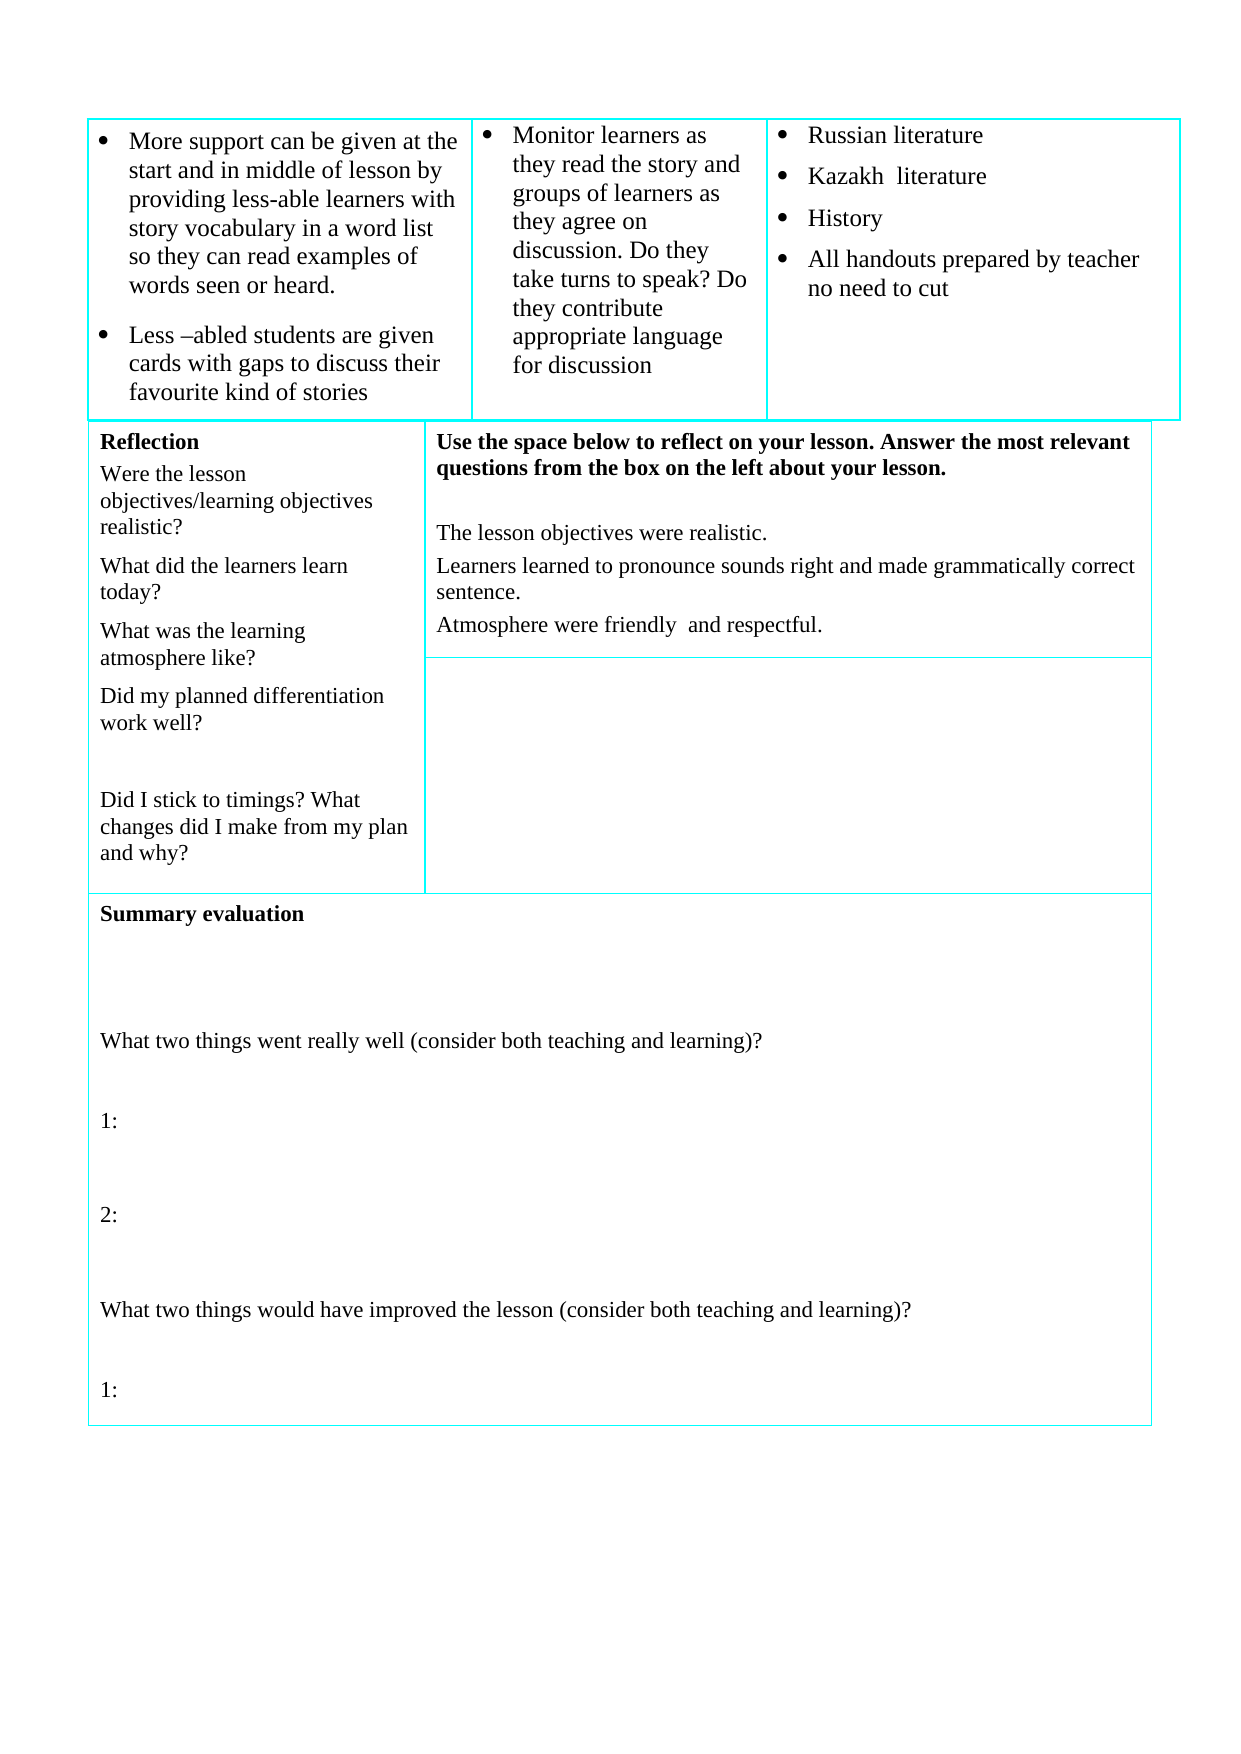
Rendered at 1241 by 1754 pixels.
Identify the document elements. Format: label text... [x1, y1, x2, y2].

table_cell Monitor learners as they read the story and groups of learners as they agree on discussion. Do they take turns to speak? Do they contribute appropriate language for discussion [473, 120, 766, 418]
table_cell [426, 658, 1151, 893]
table_cell More support can be given at the start and in middle of lesson by providing less-able learners with story vocabulary in a word list so they can read examples of words seen or heard. Less –abled students are given cards with gaps to discuss their favourite kind of stories [89, 120, 471, 418]
table_cell Russian literature Kazakh literature History All handouts prepared by teacher no need to cut [768, 120, 1179, 418]
table_cell Summary evaluation What two things went really well (consider both teaching and learning)? 1: 2: What two things would have improved the lesson (consider both teaching and learning)? 1: 2: What have I learned from this lesson about the class or individuals that will inform my next lesson? [89, 894, 1151, 1425]
table_header Use the space below to reflect on your lesson. Answer the most relevant questions from the box on the left about your lesson. The lesson objectives were realistic. Learners learned to pronounce sounds right and made grammatically correct sentence. Atmosphere were friendly and respectful. [426, 422, 1151, 657]
table_header Reflection Were the lesson objectives/learning objectives realistic? What did the learners learn today? What was the learning atmosphere like? Did my planned differentiation work well? Did I stick to timings? What changes did I make from my plan and why? [89, 422, 424, 893]
